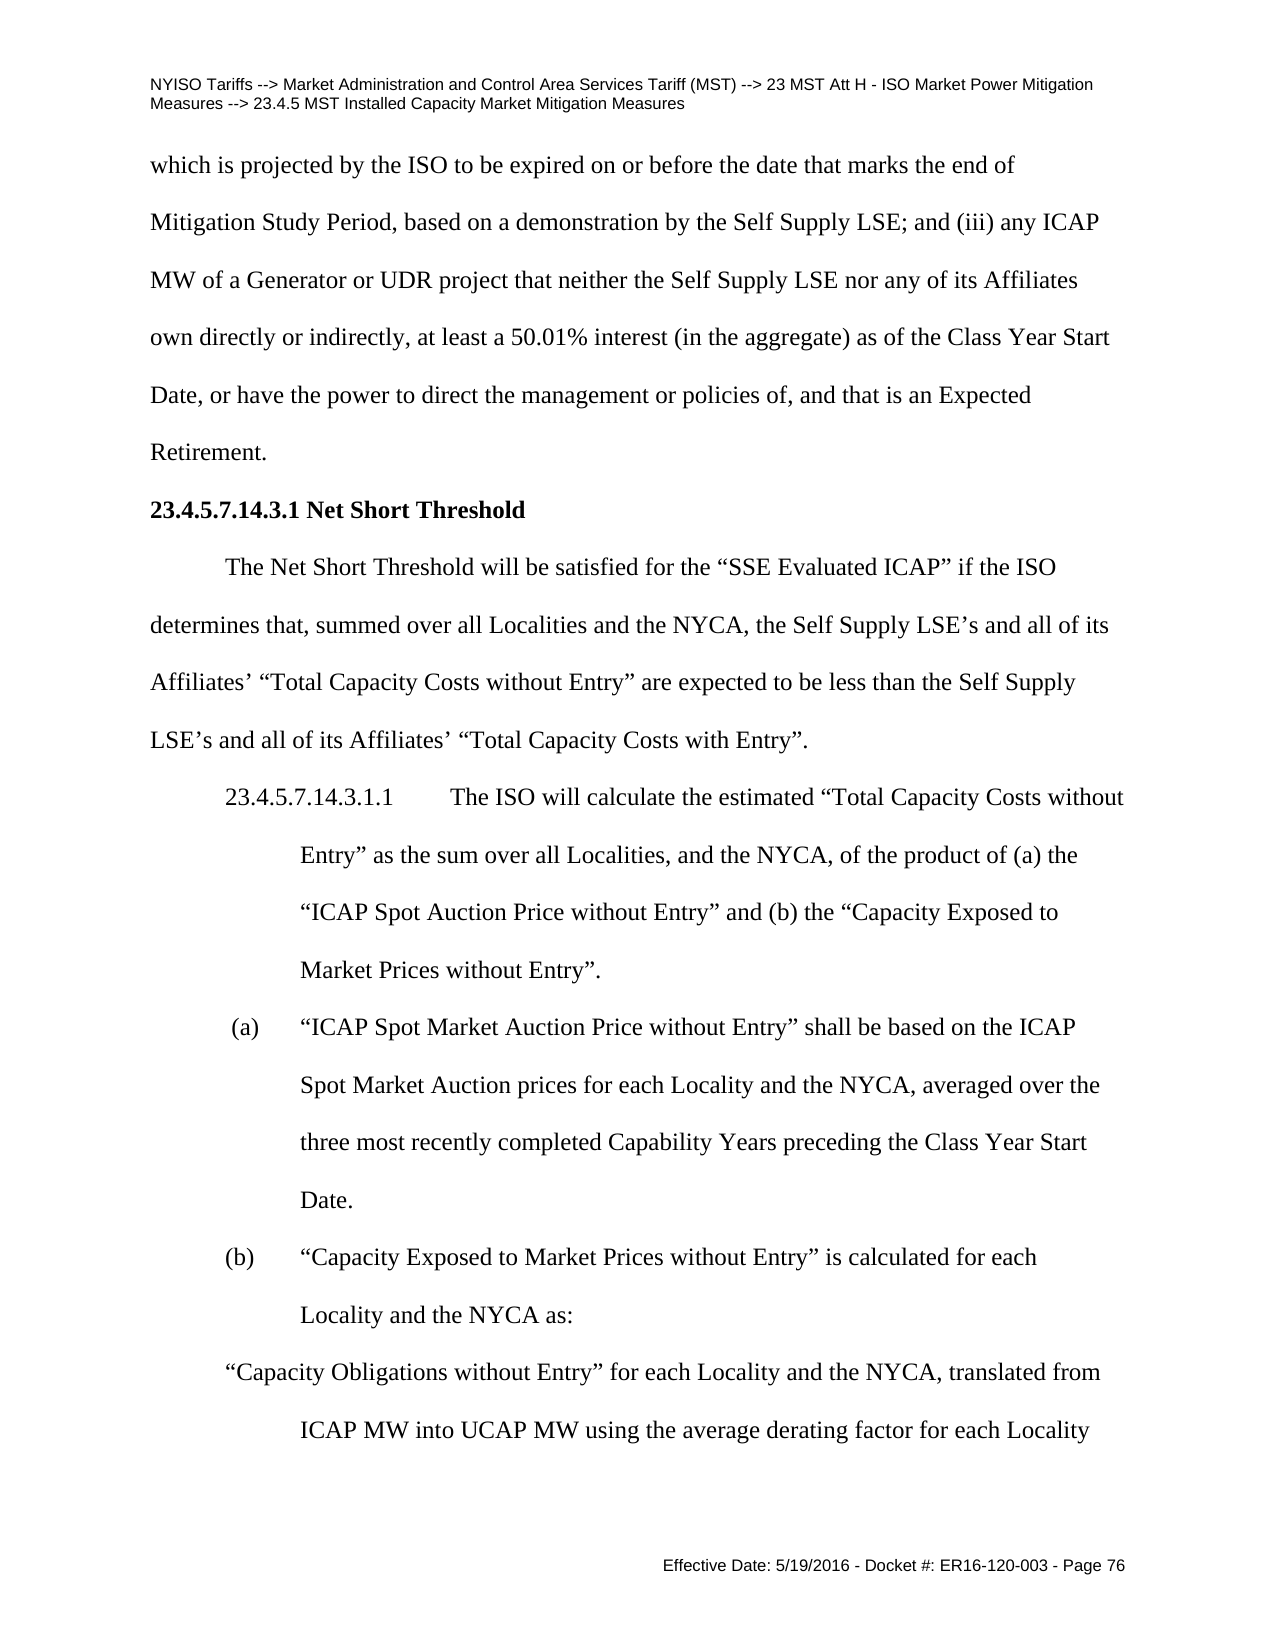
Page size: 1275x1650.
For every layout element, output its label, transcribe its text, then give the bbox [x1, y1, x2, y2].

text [225, 1357, 1125, 1444]
text 23.4.5.7.14.3.1 Net Short Threshold [150, 495, 1125, 524]
text (a) “ICAP Spot Market Auction Price without Entry” shall be based on the ICAP Spot Market Auction prices for each Locality and the NYCA, averaged over the three most recently completed Capability Years preceding the Class Year Start Date. [225, 1012, 1125, 1214]
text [150, 150, 1125, 466]
text The Net Short Threshold will be satisfied for the “SSE Evaluated ICAP” if the ISO determines that, summed over all Localities and the NYCA, the Self Supply LSE’s and all of its Affiliates’ “Total Capacity Costs without Entry” are expected to be less than the Self Supply LSE’s and all of its Affiliates’ “Total Capacity Costs with Entry”. [150, 552, 1125, 754]
text 23.4.5.7.14.3.1.1 The ISO will calculate the estimated “Total Capacity Costs without Entry” as the sum over all Localities, and the NYCA, of the product of (a) the “ICAP Spot Auction Price without Entry” and (b) the “Capacity Exposed to Market Prices without Entry”. [225, 782, 1125, 984]
text (b) “Capacity Exposed to Market Prices without Entry” is calculated for each Locality and the NYCA as: [225, 1242, 1125, 1329]
